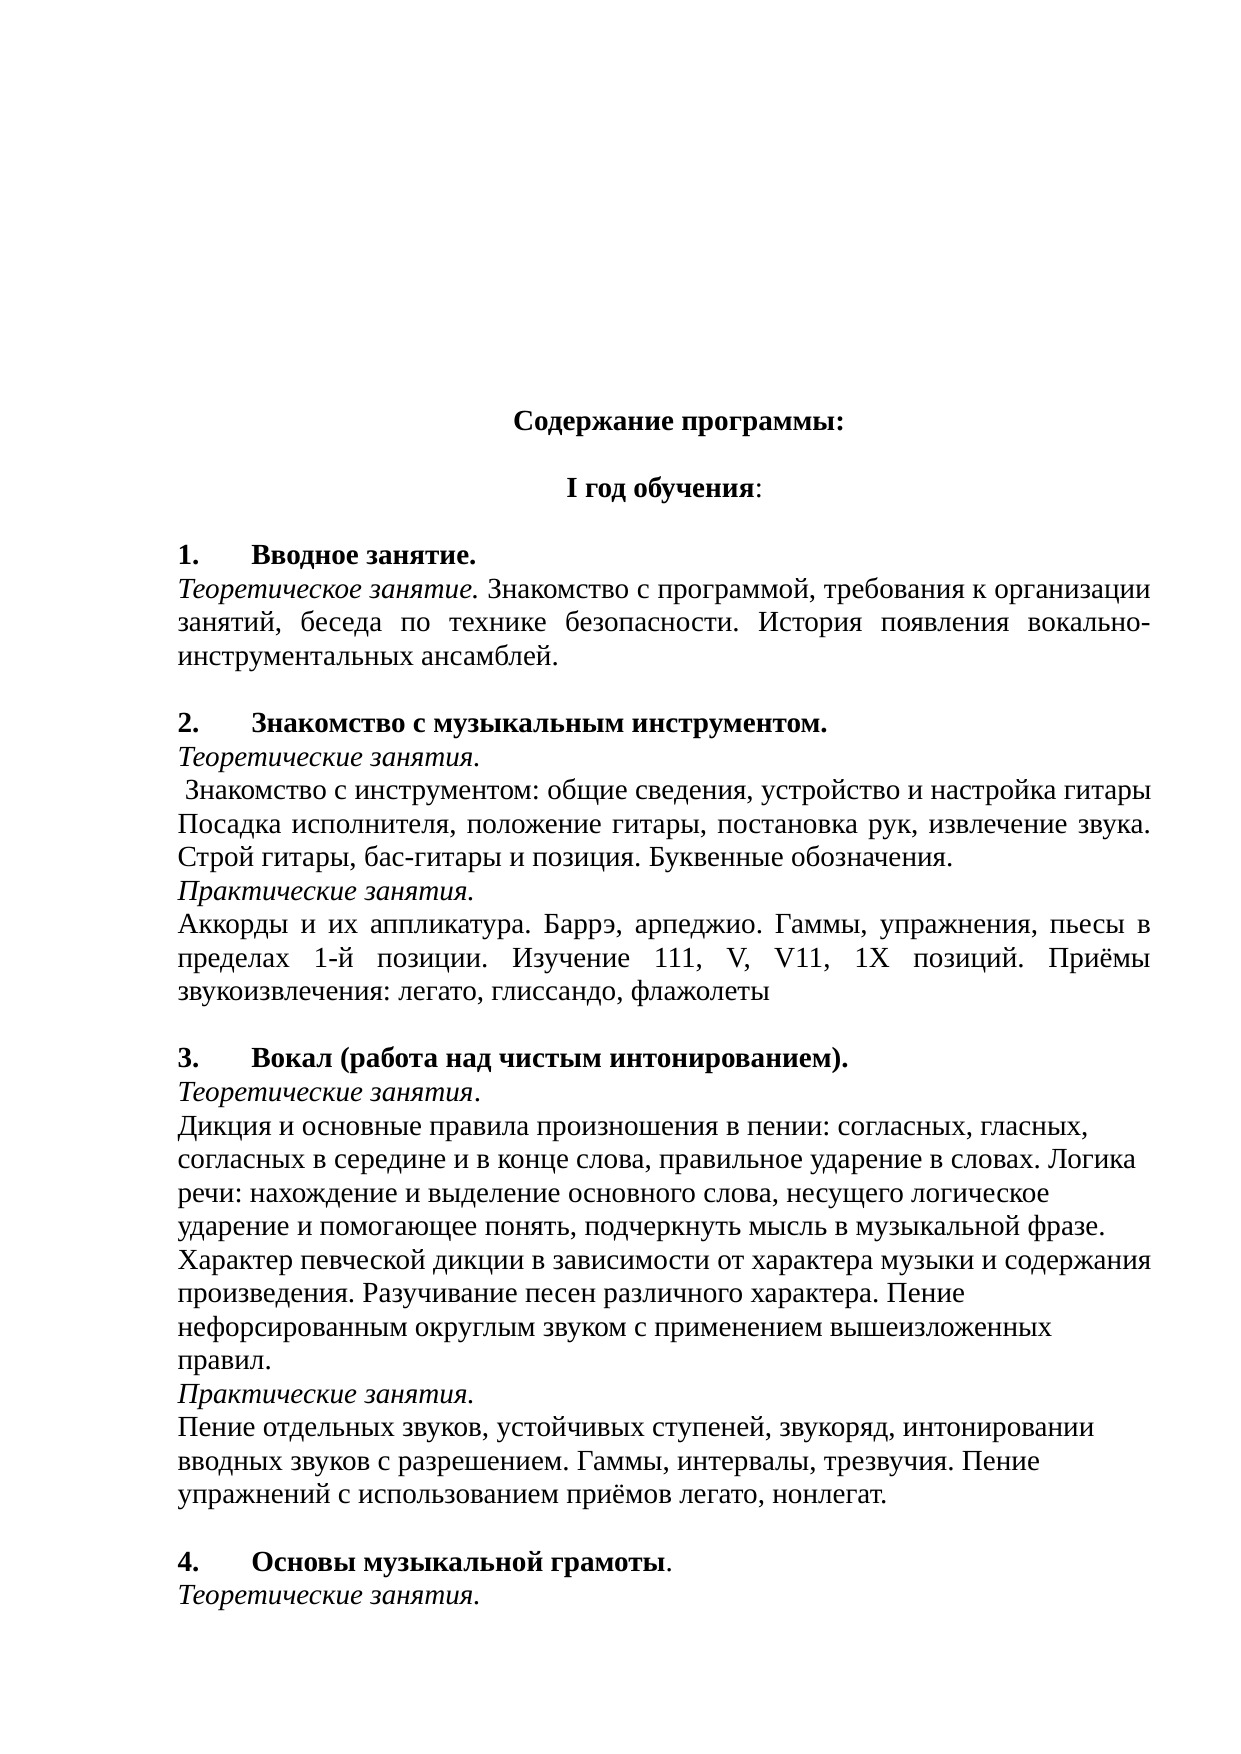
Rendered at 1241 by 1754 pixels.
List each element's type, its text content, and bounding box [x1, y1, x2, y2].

text Содержание программы: [206, 403, 1152, 437]
list Вводное занятие. [177, 537, 1152, 571]
text Аккорды и их аппликатура. Баррэ, арпеджио. Гаммы, упражнения, пьесы в пределах 1-й позиции. Изучение 111, V, V11, 1Х позиций. Приёмы звукоизвлечения: легато, глиссандо, флажолеты [177, 906, 1152, 1007]
list Теоретические занятия. [177, 1074, 1152, 1108]
list Пение отдельных звуков, устойчивых ступеней, звукоряд, интонировании вводных звуков с разрешением. Гаммы, интервалы, трезвучия. Пение упражнений с использованием приёмов легато, нонлегат. [177, 1409, 1152, 1510]
text Знакомство с инструментом: общие сведения, устройство и настройка гитары Посадка исполнителя, положение гитары, постановка рук, извлечение звука. Строй гитары, бас-гитары и позиция. Буквенные обозначения. [177, 772, 1152, 873]
list Практические занятия. [177, 1376, 1152, 1409]
text I год обучения: [177, 470, 1152, 504]
text Теоретические занятия. [177, 1577, 1152, 1611]
text Теоретическое занятие. Знакомство с программой, требования к организации занятий, беседа по технике безопасности. История появления вокально-инструментальных ансамблей. [177, 571, 1152, 672]
list Дикция и основные правила произношения в пении: согласных, гласных, согласных в середине и в конце слова, правильное ударение в словах. Логика речи: нахождение и выделение основного слова, несущего логическое ударение и помогающее понять, подчеркнуть мысль в музыкальной фразе. Характер певческой дикции в зависимости от характера музыки и содержания произведения. Разучивание песен различного характера. Пение нефорсированным округлым звуком с применением вышеизложенных правил. [177, 1108, 1152, 1376]
list Основы музыкальной грамоты. [177, 1544, 1152, 1577]
list Знакомство с музыкальным инструментом. [177, 705, 1152, 739]
text Теоретические занятия. [177, 739, 1152, 772]
list Вокал (работа над чистым интонированием). [177, 1041, 1152, 1074]
text Практические занятия. [177, 873, 1152, 906]
